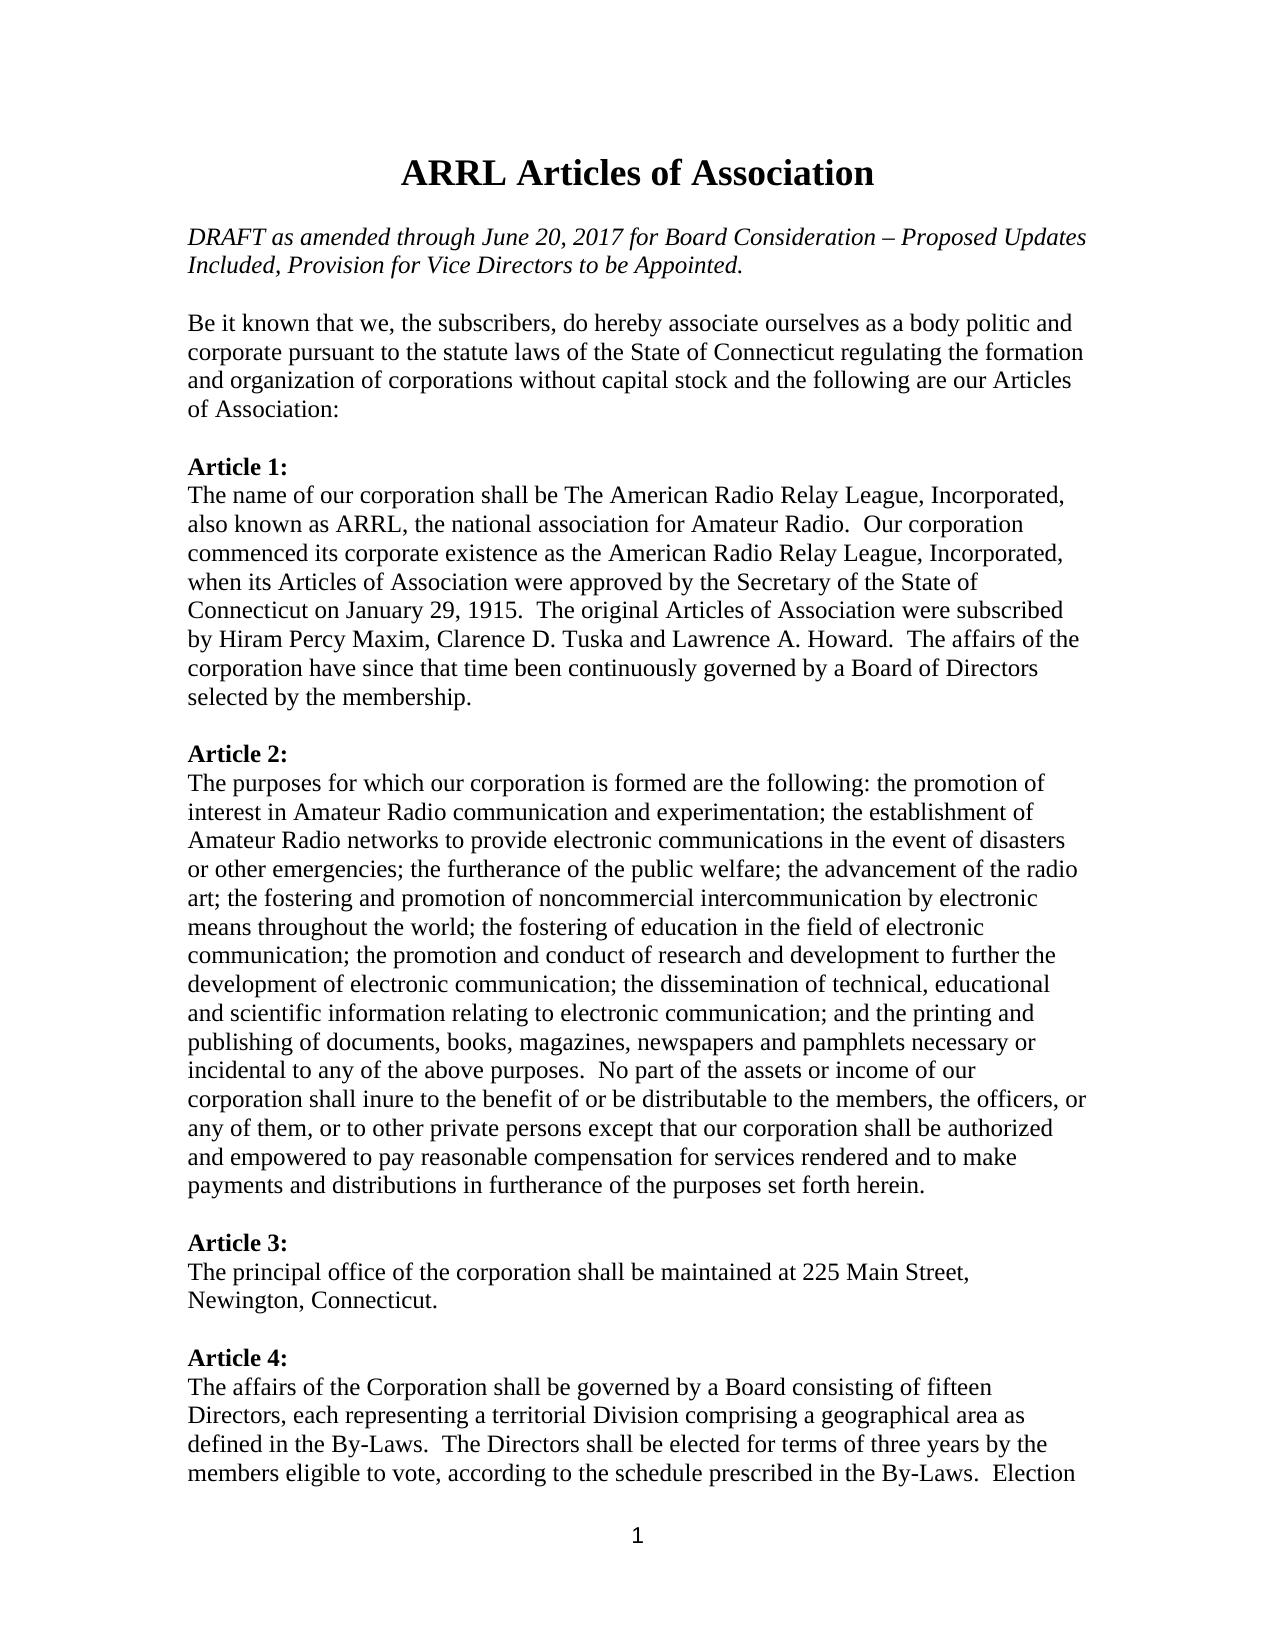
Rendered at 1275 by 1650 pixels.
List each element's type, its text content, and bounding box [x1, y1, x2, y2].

text ARRL Articles of Association [187, 150, 1087, 193]
text Be it known that we, the subscribers, do hereby associate ourselves as a body politic and corporate pursuant to the statute laws of the State of Connecticut regulating the formation and organization of corporations without capital stock and the following are our Articles of Association: [187, 308, 1087, 452]
text Article 1: The name of our corporation shall be The American Radio Relay League, Incorporated, also known as ARRL, the national association for Amateur Radio. Our corporation commenced its corporate existence as the American Radio Relay League, Incorporated, when its Articles of Association were approved by the Secretary of the State of Connecticut on January 29, 1915. The original Articles of Association were subscribed by Hiram Percy Maxim, Clarence D. Tuska and Lawrence A. Howard. The affairs of the corporation have since that time been continuously governed by a Board of Directors selected by the membership. [187, 452, 1087, 711]
text Article 3: The principal office of the corporation shall be maintained at 225 Main Street, Newington, Connecticut. [187, 1228, 1087, 1314]
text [187, 1372, 1087, 1487]
text DRAFT as amended through June 20, 2017 for Board Consideration – Proposed Updates Included, Provision for Vice Directors to be Appointed. [187, 222, 1087, 279]
text Article 4: [187, 1343, 1087, 1372]
text Article 2: The purposes for which our corporation is formed are the following: the promotion of interest in Amateur Radio communication and experimentation; the establishment of Amateur Radio networks to provide electronic communications in the event of disasters or other emergencies; the furtherance of the public welfare; the advancement of the radio art; the fostering and promotion of noncommercial intercommunication by electronic means throughout the world; the fostering of education in the field of electronic communication; the promotion and conduct of research and development to further the development of electronic communication; the dissemination of technical, educational and scientific information relating to electronic communication; and the printing and publishing of documents, books, magazines, newspapers and pamphlets necessary or incidental to any of the above purposes. No part of the assets or income of our corporation shall inure to the benefit of or be distributable to the members, the officers, or any of them, or to other private persons except that our corporation shall be authorized and empowered to pay reasonable compensation for services rendered and to make payments and distributions in furtherance of the purposes set forth herein. [187, 739, 1087, 1199]
